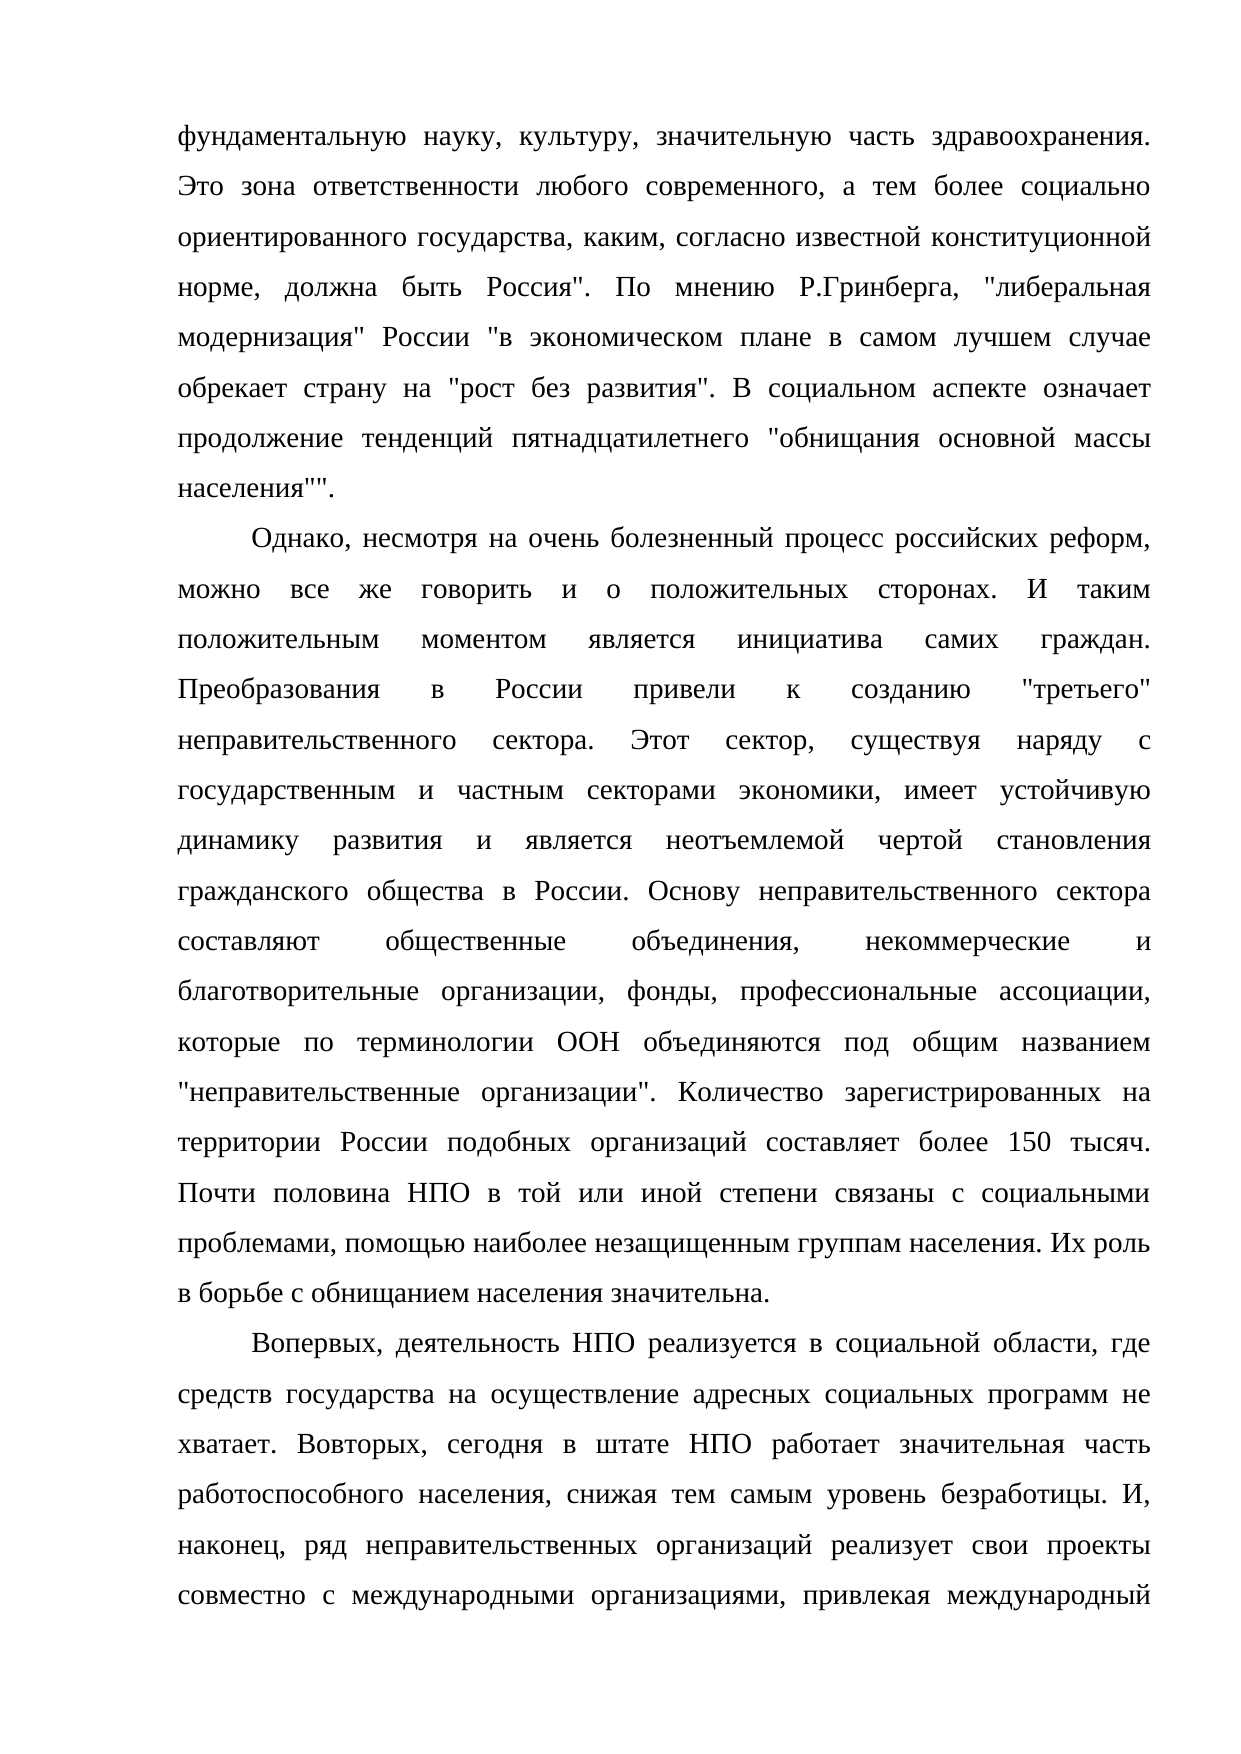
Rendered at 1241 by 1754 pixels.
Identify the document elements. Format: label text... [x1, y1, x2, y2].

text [177, 118, 1152, 504]
text Однако, несмотря на очень болезненный процесс российских реформ, можно все же говорить и о положительных сторонах. И таким положительным моментом является инициатива самих граждан. Преобразования в России привели к созданию "третьего" неправительственного сектора. Этот сектор, существуя наряду с государственным и частным секторами экономики, имеет устойчивую динамику развития и является неотъемлемой чертой становления гражданского общества в России. Основу неправительственного сектора составляют общественные объединения, некоммерческие и благотворительные организации, фонды, профессиональные ассоциации, которые по терминологии ООН объединяются под общим названием "неправительственные организации". Количество зарегистрированных на территории России подобных организаций составляет более 150 тысяч. Почти половина НПО в той или иной степени связаны с социальными проблемами, помощью наиболее незащищенным группам населения. Их роль в борьбе с обнищанием населения значительна. [177, 521, 1152, 1309]
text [177, 1326, 1152, 1611]
